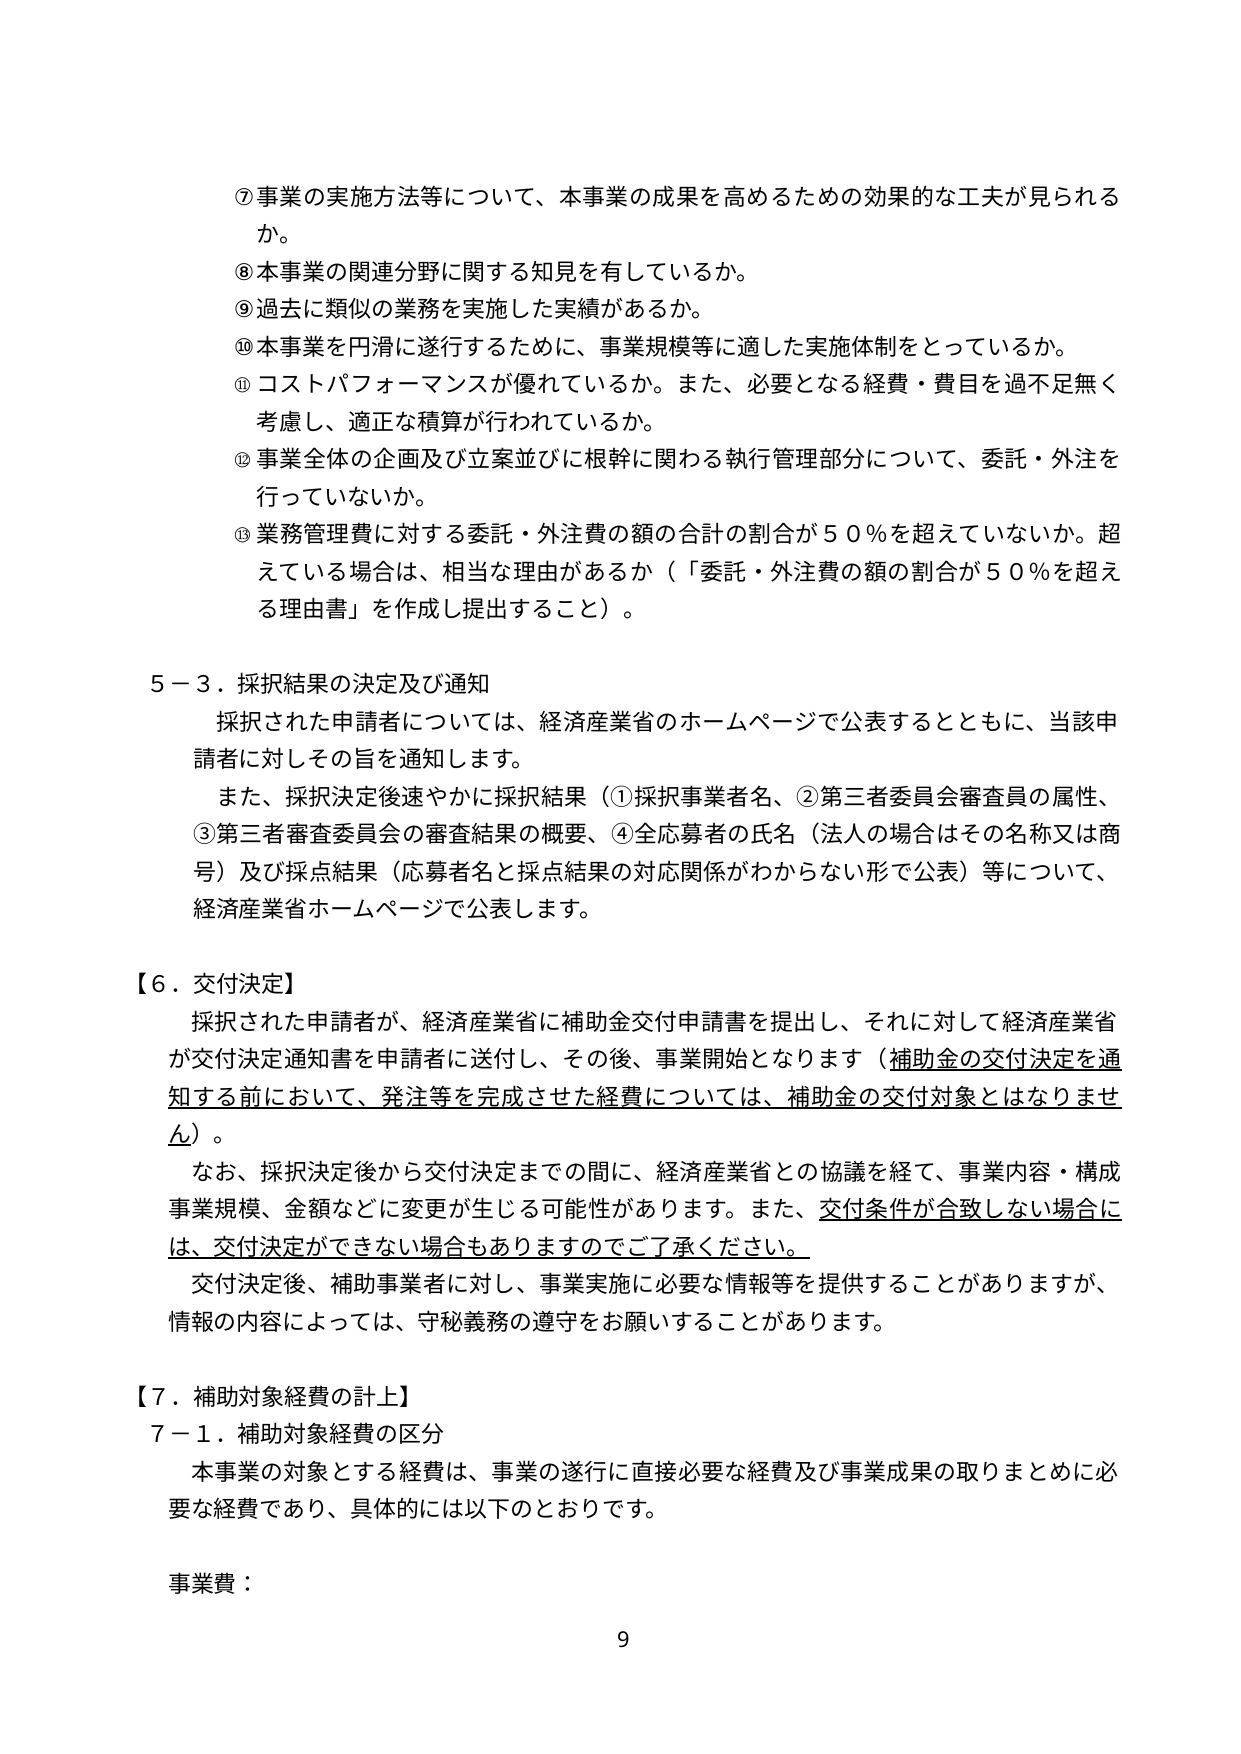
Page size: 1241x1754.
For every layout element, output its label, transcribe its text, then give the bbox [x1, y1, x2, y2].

list 業務管理費に対する委託・外注費の額の合計の割合が５０％を超えていないか。超えている場合は、相当な理由があるか（「委託・外注費の額の割合が５０％を超える理由書」を作成し提出すること）。 [233, 514, 1122, 626]
text 本事業の対象とする経費は、事業の遂行に直接必要な経費及び事業成果の取りまとめに必要な経費であり、具体的には以下のとおりです。 [168, 1451, 1122, 1526]
text 採択された申請者が、経済産業省に補助金交付申請書を提出し、それに対して経済産業省が交付決定通知書を申請者に送付し、その後、事業開始となります（補助金の交付決定を通知する前において、発注等を完成させた経費については、補助金の交付対象とはなりません）。 [168, 1109, 1122, 1151]
text 採択された申請者については、経済産業省のホームページで公表するとともに、当該申請者に対しその旨を通知します。 [193, 701, 1122, 776]
text 【７．補助対象経費の計上】 [124, 1376, 1122, 1414]
text ７－１．補助対象経費の区分 [146, 1414, 1122, 1451]
list 事業全体の企画及び立案並びに根幹に関わる執行管理部分について、委託・外注を行っていないか。 [233, 439, 1122, 514]
text ５－３．採択結果の決定及び通知 [146, 664, 1122, 701]
list 本事業の関連分野に関する知見を有しているか。 [233, 251, 1122, 289]
list 本事業を円滑に遂行するために、事業規模等に適した実施体制をとっているか。 [233, 326, 1122, 364]
text なお、採択決定後から交付決定までの間に、経済産業省との協議を経て、事業内容・構成、事業規模、金額などに変更が生じる可能性があります。また、交付条件が合致しない場合には、交付決定ができない場合もありますのでご了承ください。 [168, 1151, 1122, 1264]
text 交付決定後、補助事業者に対し、事業実施に必要な情報等を提供することがありますが、情報の内容によっては、守秘義務の遵守をお願いすることがあります。 [168, 1264, 1122, 1339]
text 【６．交付決定】 [124, 964, 1122, 1001]
text 採択された申請者が、経済産業省に補助金交付申請書を提出し、それに対して経済産業省が交付決定通知書を申請者に送付し、その後、事業開始となります（補助金の交付決定を通知する前において、発注等を完成させた経費については、補助金の交付対象とはなりません）。 [168, 1001, 1122, 1107]
list 過去に類似の業務を実施した実績があるか。 [233, 289, 1122, 326]
list コストパフォーマンスが優れているか。また、必要となる経費・費目を過不足無く考慮し、適正な積算が行われているか。 [233, 364, 1122, 439]
text 事業費： [168, 1564, 1122, 1601]
list 事業の実施方法等について、本事業の成果を高めるための効果的な工夫が見られるか。 [233, 176, 1122, 251]
text また、採択決定後速やかに採択結果（①採択事業者名、②第三者委員会審査員の属性、③第三者審査委員会の審査結果の概要、④全応募者の氏名（法人の場合はその名称又は商号）及び採点結果（応募者名と採点結果の対応関係がわからない形で公表）等について、経済産業省ホームページで公表します。 [193, 776, 1122, 926]
